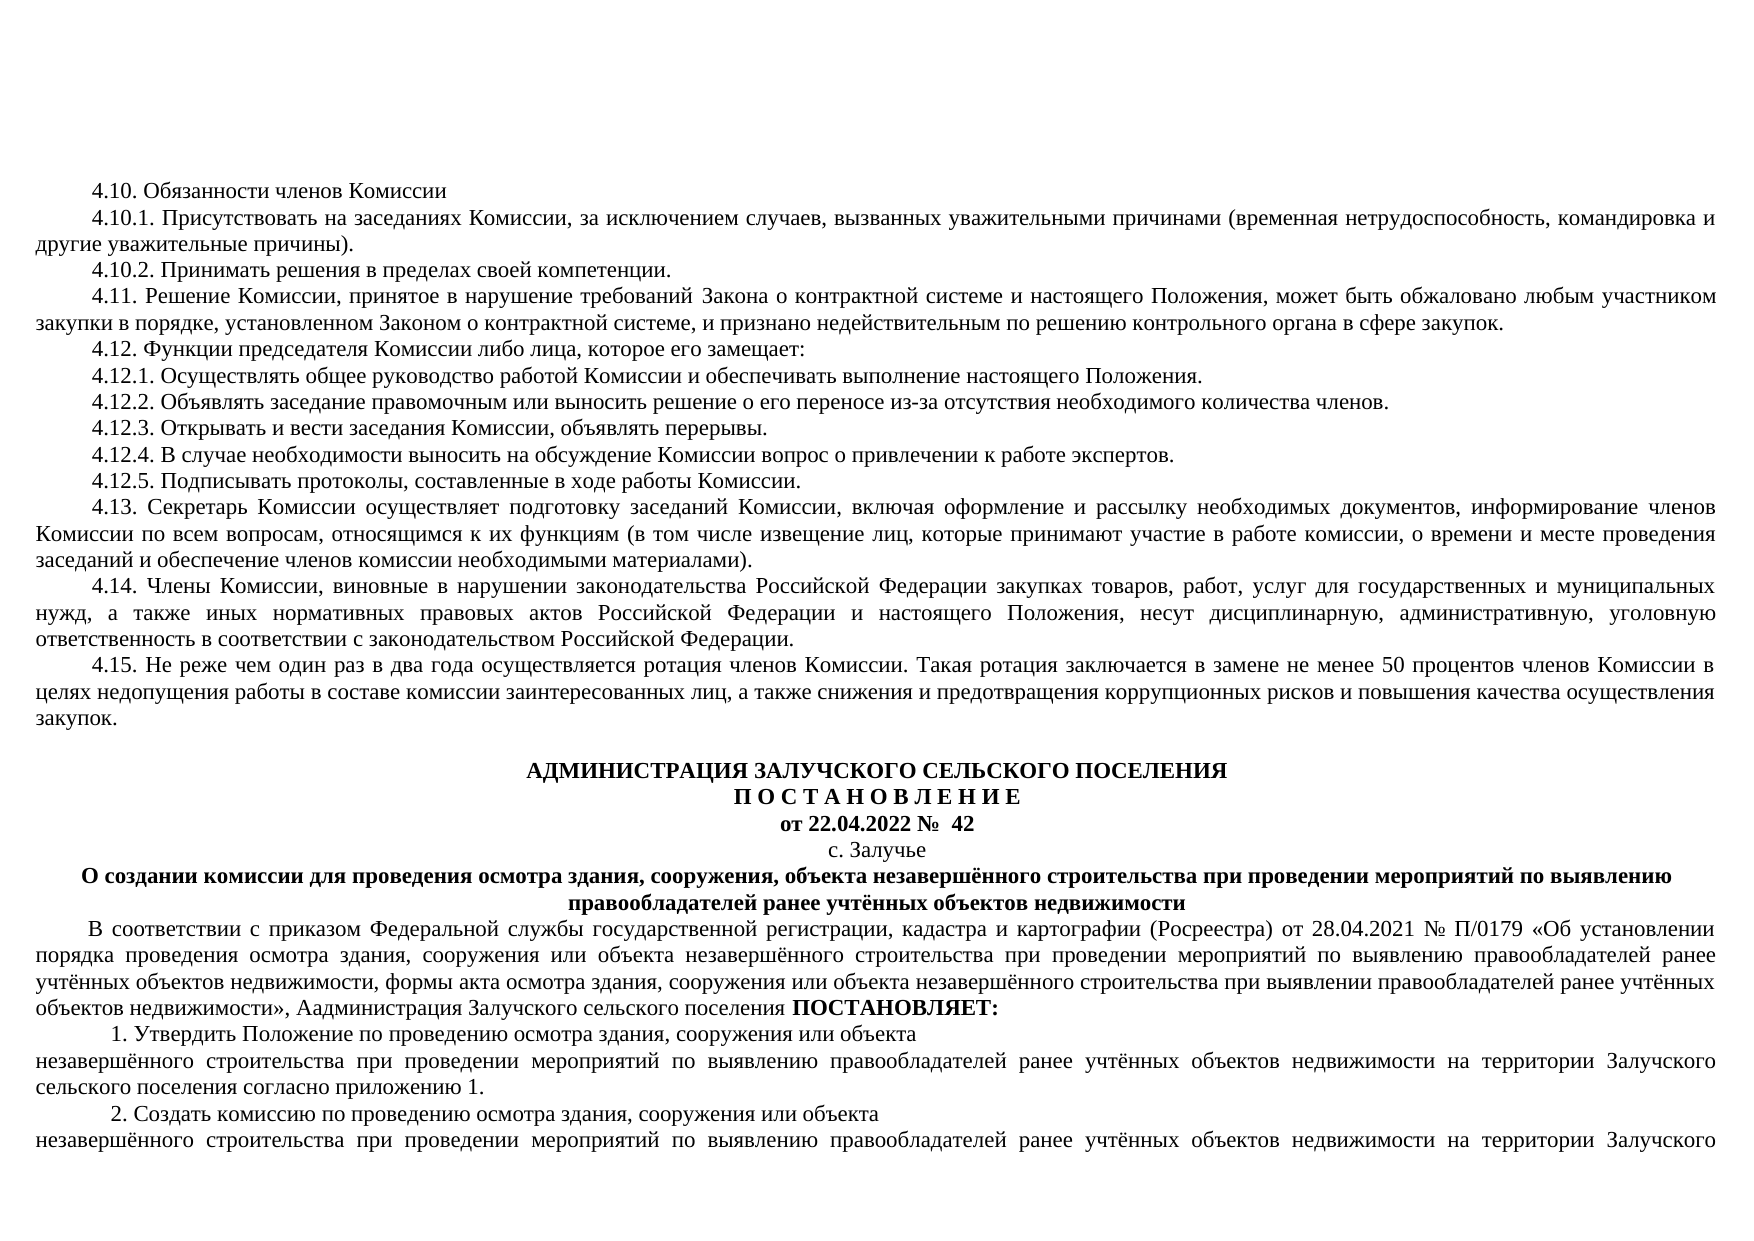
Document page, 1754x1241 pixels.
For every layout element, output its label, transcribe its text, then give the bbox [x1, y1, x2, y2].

text 4.12.4. В случае необходимости выносить на обсуждение Комиссии вопрос о привлечении к работе экспертов. [35, 441, 1718, 467]
text 4.15. Не реже чем один раз в два года осуществляется ротация членов Комиссии. Такая ротация заключается в замене не менее 50 процентов членов Комиссии в целях недопущения работы в составе комиссии заинтересованных лиц, а также снижения и предотвращения коррупционных рисков и повышения качества осуществления закупок. [35, 652, 1718, 731]
text 4.12.1. Осуществлять общее руководство работой Комиссии и обеспечивать выполнение настоящего Положения. [35, 362, 1718, 388]
text 4.10.2. Принимать решения в пределах своей компетенции. [35, 256, 1718, 283]
text АДМИНИСТРАЦИЯ ЗАЛУЧСКОГО СЕЛЬСКОГО ПОСЕЛЕНИЯ [35, 757, 1718, 783]
text 1. Утвердить Положение по проведению осмотра здания, сооружения или объекта [110, 1021, 1718, 1047]
text 4.12. Функции председателя Комиссии либо лица, которое его замещает: [35, 335, 1718, 362]
text 4.12.5. Подписывать протоколы, составленные в ходе работы Комиссии. [35, 467, 1718, 493]
text 4.10. Обязанности членов Комиссии [35, 177, 1718, 203]
text 4.10.1. Присутствовать на заседаниях Комиссии, за исключением случаев, вызванных уважительными причинами (временная нетрудоспособность, командировка и другие уважительные причины). [35, 203, 1718, 256]
text 4.14. Члены Комиссии, виновные в нарушении законодательства Российской Федерации закупках товаров, работ, услуг для государственных и муниципальных нужд, а также иных нормативных правовых актов Российской Федерации и настоящего Положения, несут дисциплинарную, административную, уголовную ответственность в соответствии с законодательством Российской Федерации. [35, 572, 1718, 652]
text от 22.04.2022 № 42 [35, 810, 1718, 836]
text незавершённого строительства при проведении мероприятий по выявлению правообладателей ранее учтённых объектов недвижимости на территории Залучского сельского поселения согласно приложению 1. [35, 1047, 1718, 1099]
text 4.12.3. Открывать и вести заседания Комиссии, объявлять перерывы. [35, 414, 1718, 441]
text 2. Создать комиссию по проведению осмотра здания, сооружения или объекта [110, 1099, 1718, 1126]
text с. Залучье [35, 836, 1718, 862]
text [35, 1126, 1718, 1152]
text 4.12.2. Объявлять заседание правомочным или выносить решение о его переносе из-за отсутствия необходимого количества членов. [35, 388, 1718, 414]
text В соответствии с приказом Федеральной службы государственной регистрации, кадастра и картографии (Росреестра) от 28.04.2021 № П/0179 «Об установлении порядка проведения осмотра здания, сооружения или объекта незавершённого строительства при проведении мероприятий по выявлению правообладателей ранее учтённых объектов недвижимости, формы акта осмотра здания, сооружения или объекта незавершённого строительства при выявлении правообладателей ранее учтённых объектов недвижимости», Аадминистрация Залучского сельского поселения ПОСТАНОВЛЯЕТ: [35, 915, 1718, 1021]
text П О С Т А Н О В Л Е Н И Е [35, 783, 1718, 810]
text 4.11. Решение Комиссии, принятое в нарушение требований Закона о контрактной системе и настоящего Положения, может быть обжаловано любым участником закупки в порядке, установленном Законом о контрактной системе, и признано недействительным по решению контрольного органа в сфере закупок. [35, 283, 1718, 335]
text О создании комиссии для проведения осмотра здания, сооружения, объекта незавершённого строительства при проведении мероприятий по выявлению правообладателей ранее учтённых объектов недвижимости [35, 862, 1718, 915]
text 4.13. Секретарь Комиссии осуществляет подготовку заседаний Комиссии, включая оформление и рассылку необходимых документов, информирование членов Комиссии по всем вопросам, относящимся к их функциям (в том числе извещение лиц, которые принимают участие в работе комиссии, о времени и месте проведения заседаний и обеспечение членов комиссии необходимыми материалами). [35, 493, 1718, 572]
